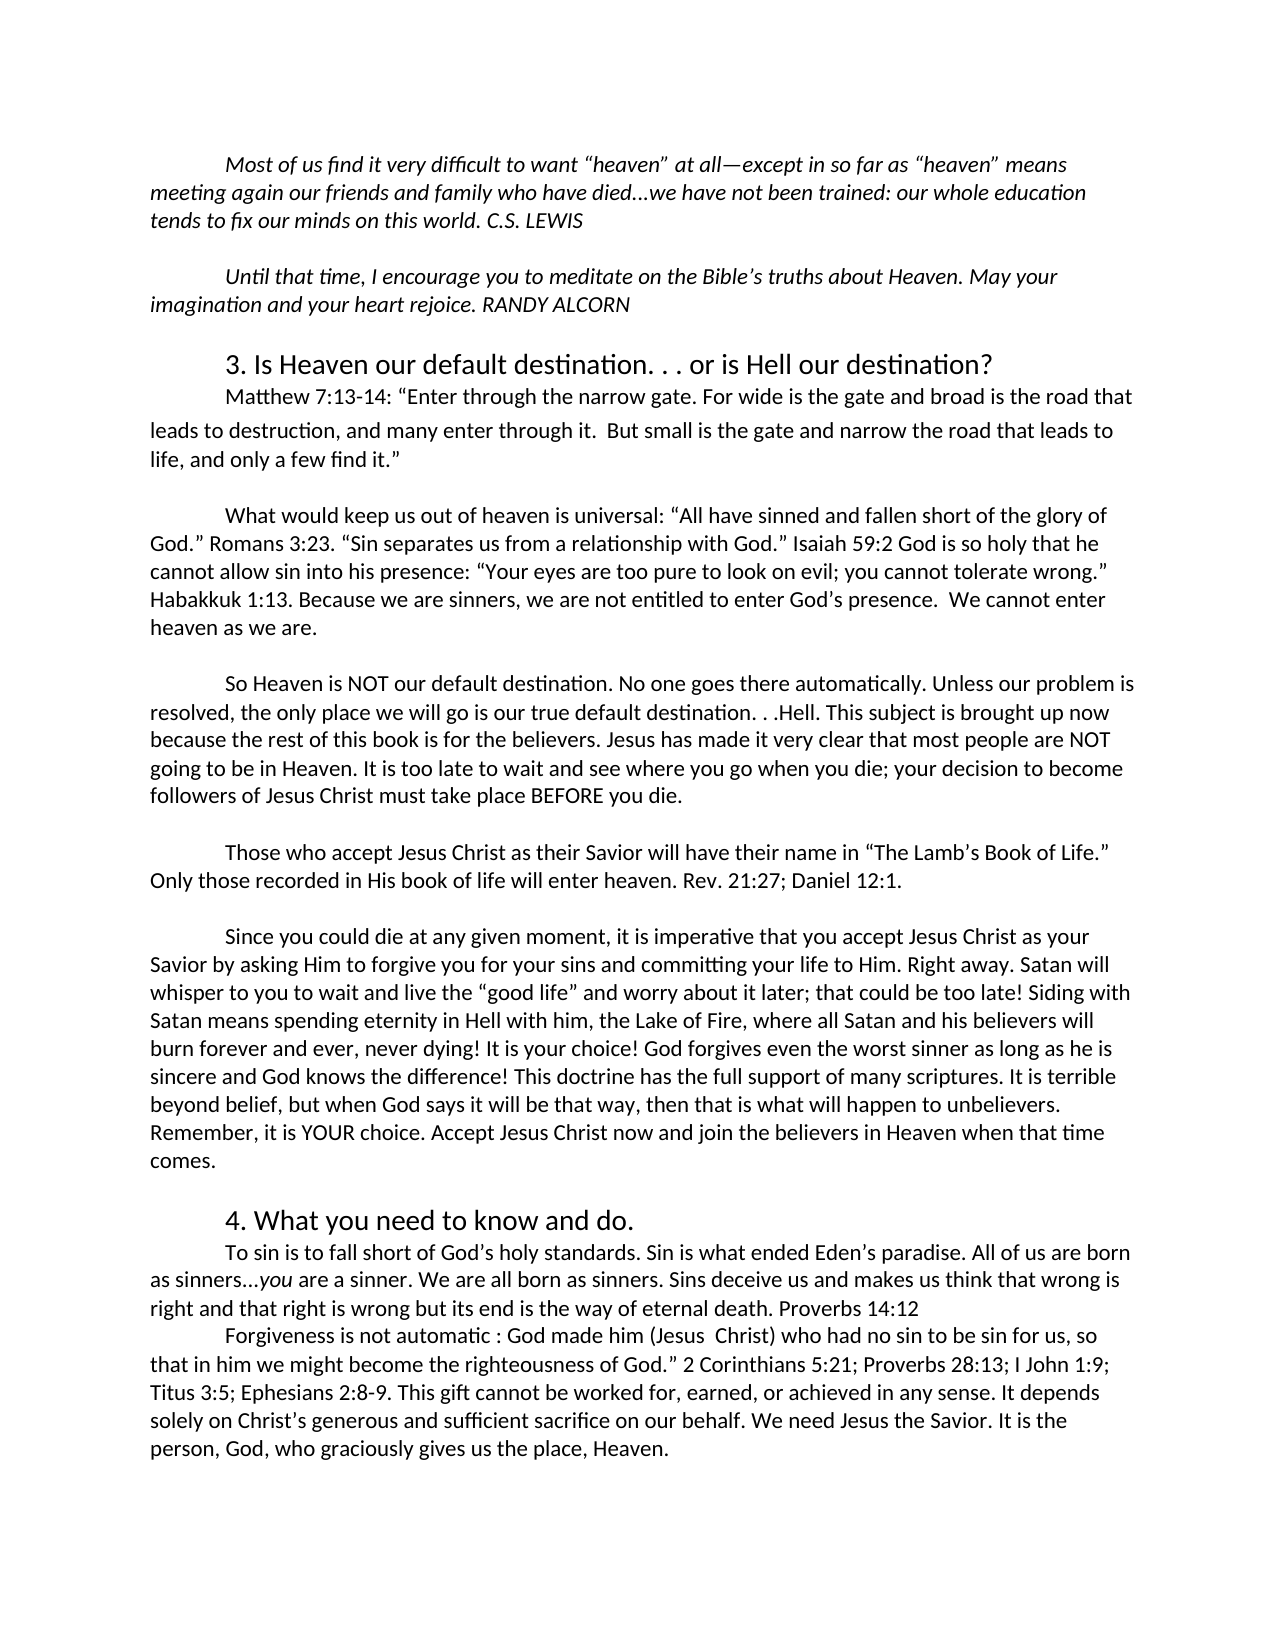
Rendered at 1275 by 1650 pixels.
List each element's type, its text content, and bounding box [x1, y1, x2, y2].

text Since you could die at any given moment, it is imperative that you accept Jesus Christ as your Savior by asking Him to forgive you for your sins and committing your life to Him. Right away. Satan will whisper to you to wait and live the “good life” and worry about it later; that could be too late! Siding with Satan means spending eternity in Hell with him, the Lake of Fire, where all Satan and his believers will burn forever and ever, never dying! It is your choice! God forgives even the worst sinner as long as he is sincere and God knows the difference! This doctrine has the full support of many scriptures. It is terrible beyond belief, but when God says it will be that way, then that is what will happen to unbelievers. Remember, it is YOUR choice. Accept Jesus Christ now and join the believers in Heaven when that time comes. [150, 922, 1140, 1174]
text Those who accept Jesus Christ as their Savior will have their name in “The Lamb’s Book of Life.” Only those recorded in His book of life will enter heaven. Rev. 21:27; Daniel 12:1. [150, 838, 1140, 894]
text So Heaven is NOT our default destination. No one goes there automatically. Unless our problem is resolved, the only place we will go is our true default destination. . .Hell. This subject is brought up now because the rest of this book is for the believers. Jesus has made it very clear that most people are NOT going to be in Heaven. It is too late to wait and see where you go when you die; your decision to become followers of Jesus Christ must take place BEFORE you die. [150, 669, 1140, 810]
text Most of us find it very difficult to want “heaven” at all—except in so far as “heaven” means meeting again our friends and family who have died...we have not been trained: our whole education tends to fix our minds on this world. C.S. LEWIS [150, 150, 1140, 234]
text Until that time, I encourage you to meditate on the Bible’s truths about Heaven. May your imagination and your heart rejoice. RANDY ALCORN [150, 262, 1140, 318]
text Forgiveness is not automatic : God made him (Jesus Christ) who had no sin to be sin for us, so that in him we might become the righteousness of God.” 2 Corinthians 5:21; Proverbs 28:13; I John 1:9; Titus 3:5; Ephesians 2:8-9. This gift cannot be worked for, earned, or achieved in any sense. It depends solely on Christ’s generous and sufficient sacrifice on our behalf. We need Jesus the Savior. It is the person, God, who graciously gives us the place, Heaven. [150, 1322, 1140, 1462]
text To sin is to fall short of God’s holy standards. Sin is what ended Eden’s paradise. All of us are born as sinners...you are a sinner. We are all born as sinners. Sins deceive us and makes us think that wrong is right and that right is wrong but its end is the way of eternal death. Proverbs 14:12 [150, 1238, 1140, 1322]
text 4. What you need to know and do. [150, 1202, 1140, 1238]
text What would keep us out of heaven is universal: “All have sinned and fallen short of the glory of God.” Romans 3:23. “Sin separates us from a relationship with God.” Isaiah 59:2 God is so holy that he cannot allow sin into his presence: “Your eyes are too pure to look on evil; you cannot tolerate wrong.” Habakkuk 1:13. Because we are sinners, we are not entitled to enter God’s presence. We cannot enter heaven as we are. [150, 501, 1140, 642]
text Matthew 7:13-14: “Enter through the narrow gate. For wide is the gate and broad is the road that leads to destruction, and many enter through it. But small is the gate and narrow the road that leads to life, and only a few find it.” [150, 382, 1140, 473]
text 3. Is Heaven our default destination. . . or is Hell our destination? [150, 346, 1140, 382]
